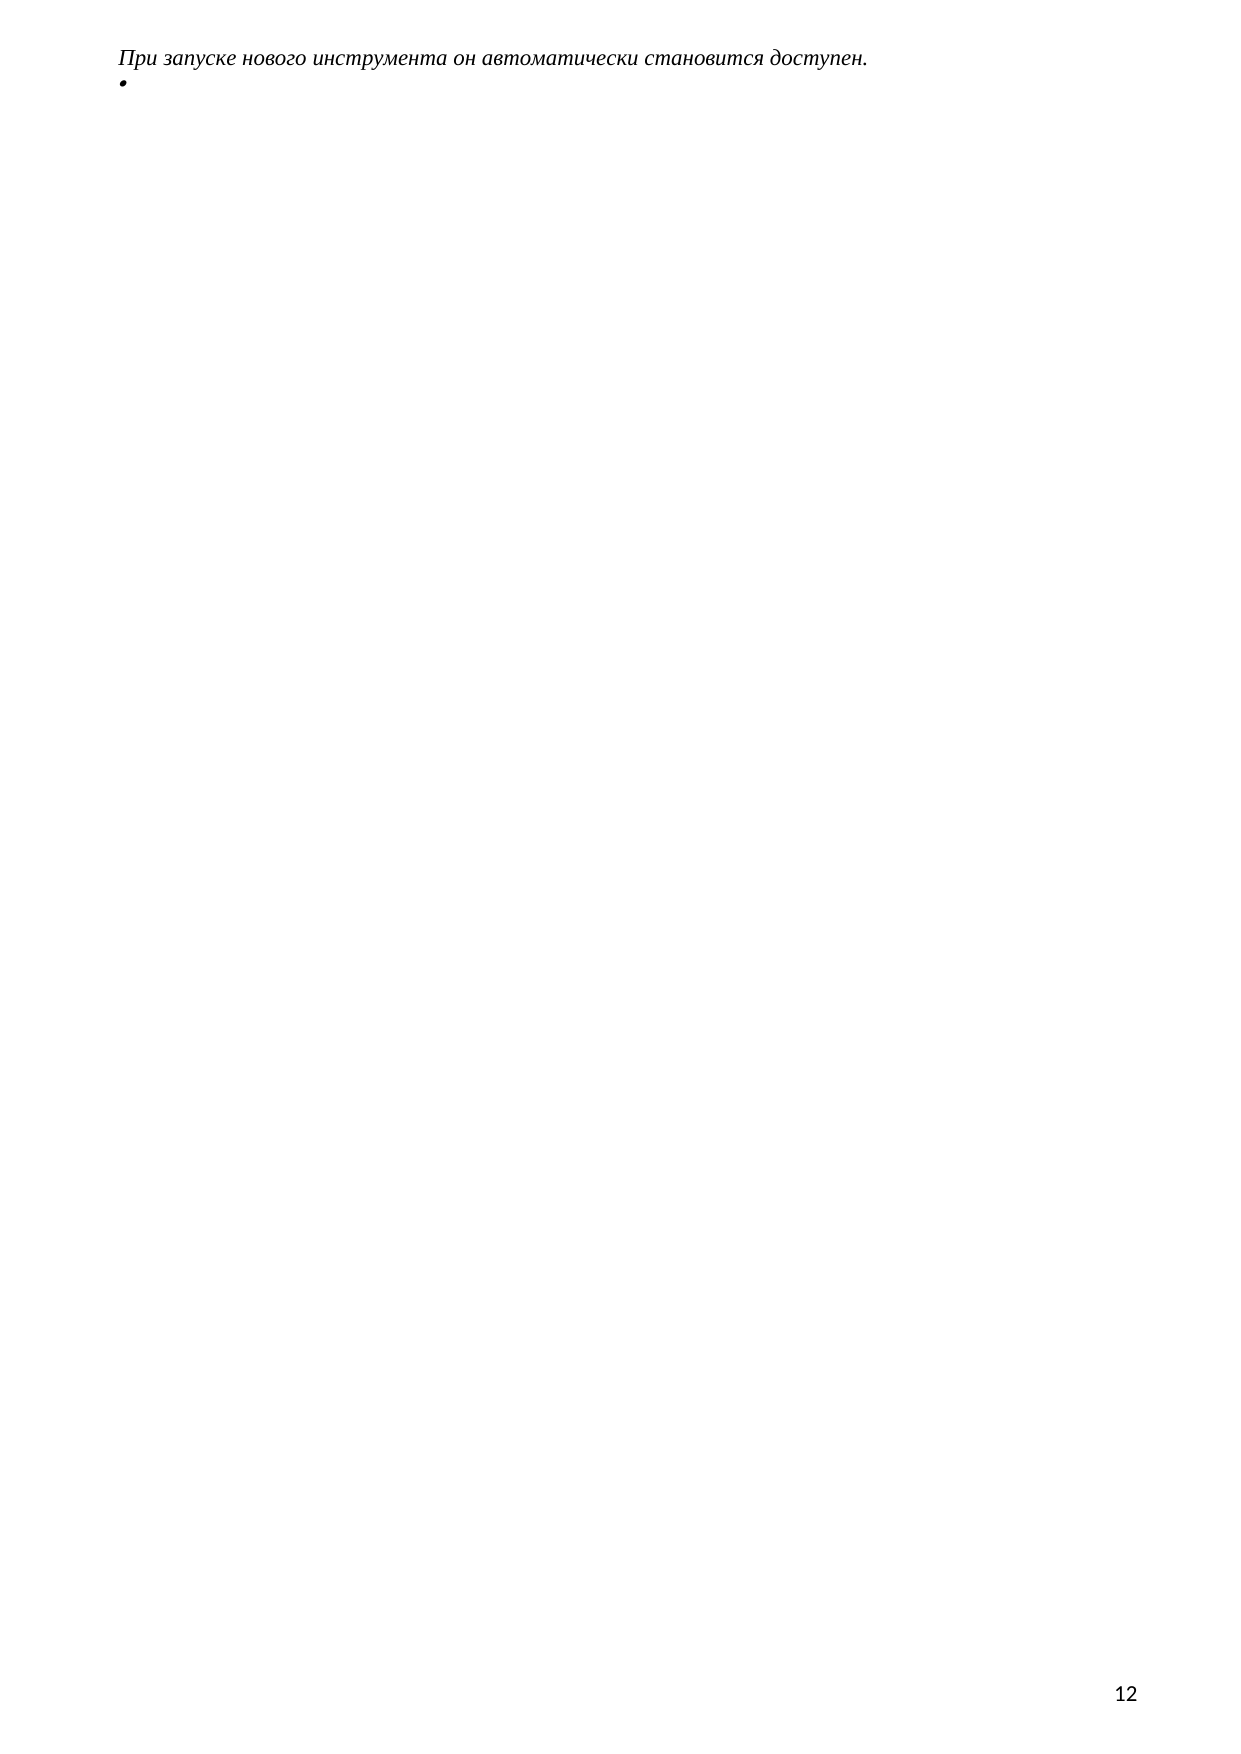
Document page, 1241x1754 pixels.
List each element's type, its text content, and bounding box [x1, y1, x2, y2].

text При запуске нового инструмента он автоматически становится доступен. [118, 44, 1137, 71]
